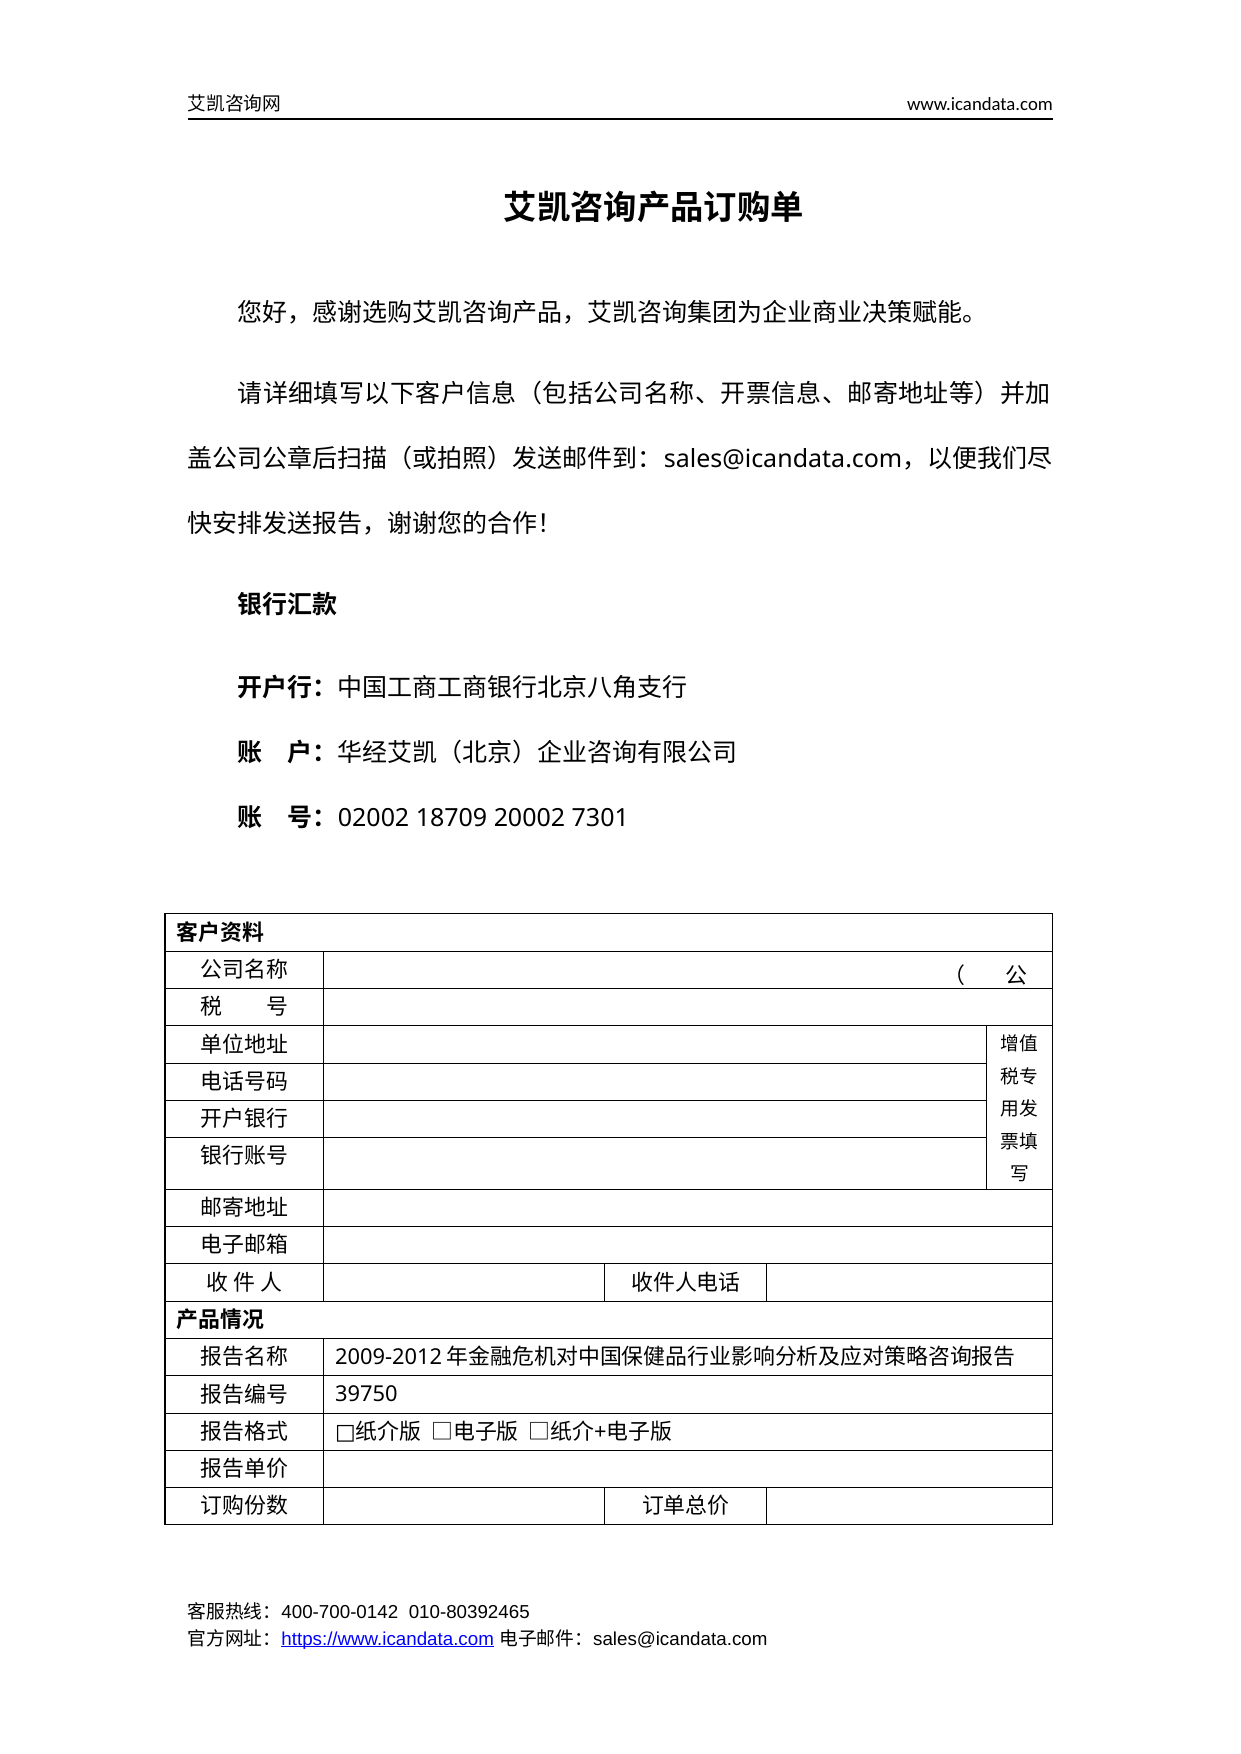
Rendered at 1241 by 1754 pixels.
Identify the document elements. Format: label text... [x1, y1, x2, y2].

table_cell □纸介版 □电子版 □纸介+电子版 [324, 1414, 1052, 1450]
table_cell [324, 1451, 1052, 1487]
table_cell 公司名称 [166, 952, 323, 988]
table_cell [324, 952, 1052, 988]
table_cell [324, 1227, 1052, 1263]
text 账 户：华经艾凯（北京）企业咨询有限公司 [187, 718, 1053, 783]
table_cell [324, 1138, 986, 1189]
table_cell 报告单价 [166, 1451, 323, 1487]
table_cell [324, 1064, 986, 1100]
table_cell 订购份数 [166, 1488, 323, 1524]
table_cell [767, 1488, 1052, 1524]
table_cell 报告编号 [166, 1376, 323, 1412]
table_cell 收件人电话 [605, 1264, 766, 1301]
table_cell 报告名称 [166, 1339, 323, 1375]
table_cell 收 件 人 [166, 1264, 323, 1301]
table_cell [767, 1264, 1052, 1301]
table_cell 产品情况 [166, 1302, 1052, 1338]
table_cell [324, 1026, 986, 1062]
table_cell [324, 1264, 604, 1301]
text 您好，感谢选购艾凯咨询产品，艾凯咨询集团为企业商业决策赋能。 [187, 278, 1053, 343]
table_cell 邮寄地址 [166, 1190, 323, 1226]
table_cell 开户银行 [166, 1101, 323, 1137]
text 开户行：中国工商工商银行北京八角支行 [187, 653, 1053, 718]
table_cell 电子邮箱 [166, 1227, 323, 1263]
table_cell 报告格式 [166, 1414, 323, 1450]
table_cell 税 号 [166, 989, 323, 1025]
table_cell [324, 1488, 604, 1524]
table_cell [324, 1101, 986, 1137]
table_cell 2009-2012年金融危机对中国保健品行业影响分析及应对策略咨询报告 [324, 1339, 1052, 1375]
table_cell 订单总价 [605, 1488, 766, 1524]
text 艾凯咨询产品订购单 [187, 172, 1053, 237]
table_cell 增值税专用发票填写 [987, 1026, 1052, 1189]
text 账 号：02002 18709 20002 7301 [187, 783, 1053, 848]
table_cell 单位地址 [166, 1026, 323, 1062]
table_cell 39750 [324, 1376, 1052, 1412]
table_header 客户资料 [166, 914, 1052, 951]
table_cell 银行账号 [166, 1138, 323, 1189]
table_cell [324, 1190, 1052, 1226]
text 请详细填写以下客户信息（包括公司名称、开票信息、邮寄地址等）并加盖公司公章后扫描（或拍照）发送邮件到：sales@icandata.com，以便我们尽快安排发送报告，谢谢您的合作！ [187, 359, 1053, 554]
table_cell [324, 989, 1052, 1025]
text 银行汇款 [187, 570, 1053, 635]
table_cell 电话号码 [166, 1064, 323, 1100]
